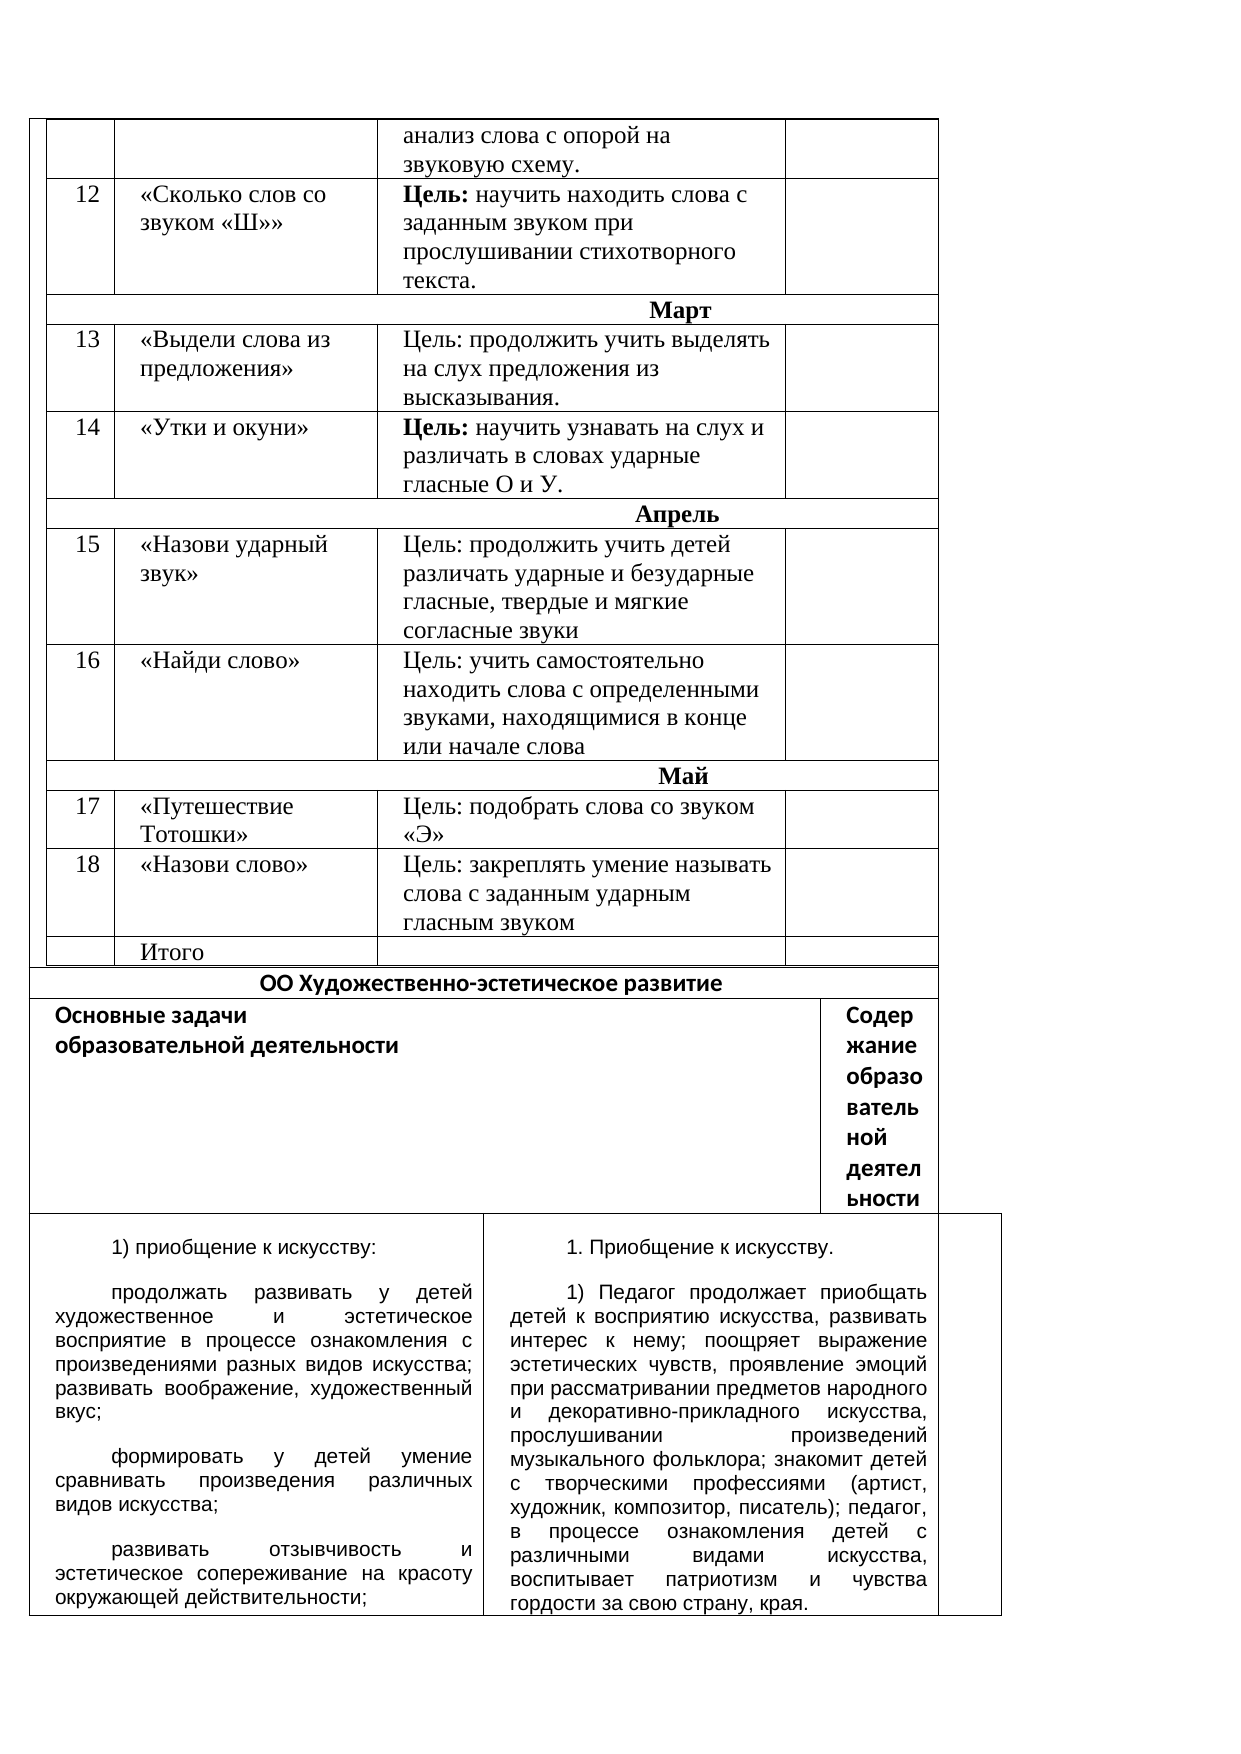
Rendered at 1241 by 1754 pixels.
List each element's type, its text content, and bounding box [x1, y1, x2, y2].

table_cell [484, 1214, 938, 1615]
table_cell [30, 119, 938, 967]
table_cell ОО Художественно-эстетическое развитие [30, 968, 938, 998]
table_cell [939, 1214, 1001, 1615]
table_cell Содержание образовательной деятельности [821, 999, 938, 1213]
table_cell Основные задачи образовательной деятельности [30, 999, 820, 1213]
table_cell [30, 1214, 483, 1615]
